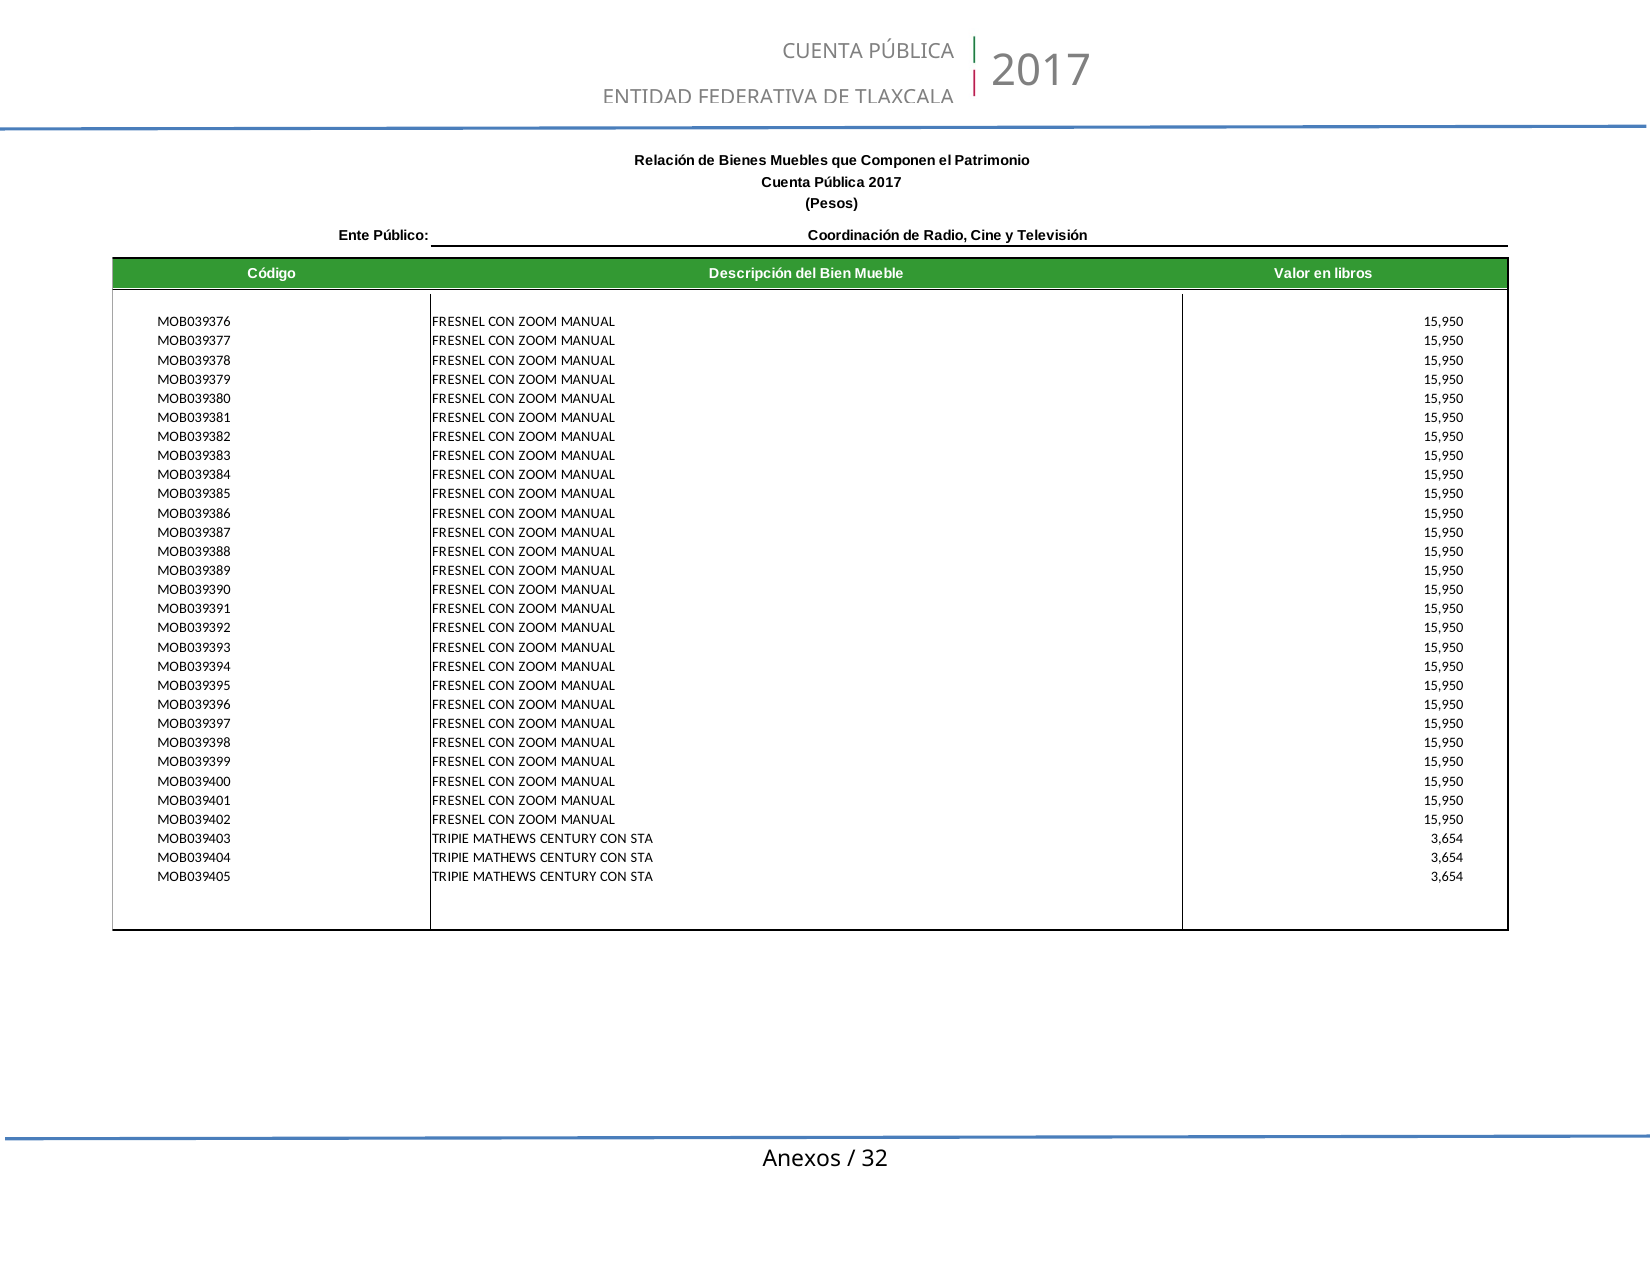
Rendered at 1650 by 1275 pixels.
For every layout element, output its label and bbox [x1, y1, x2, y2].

picture [968, 28, 985, 99]
